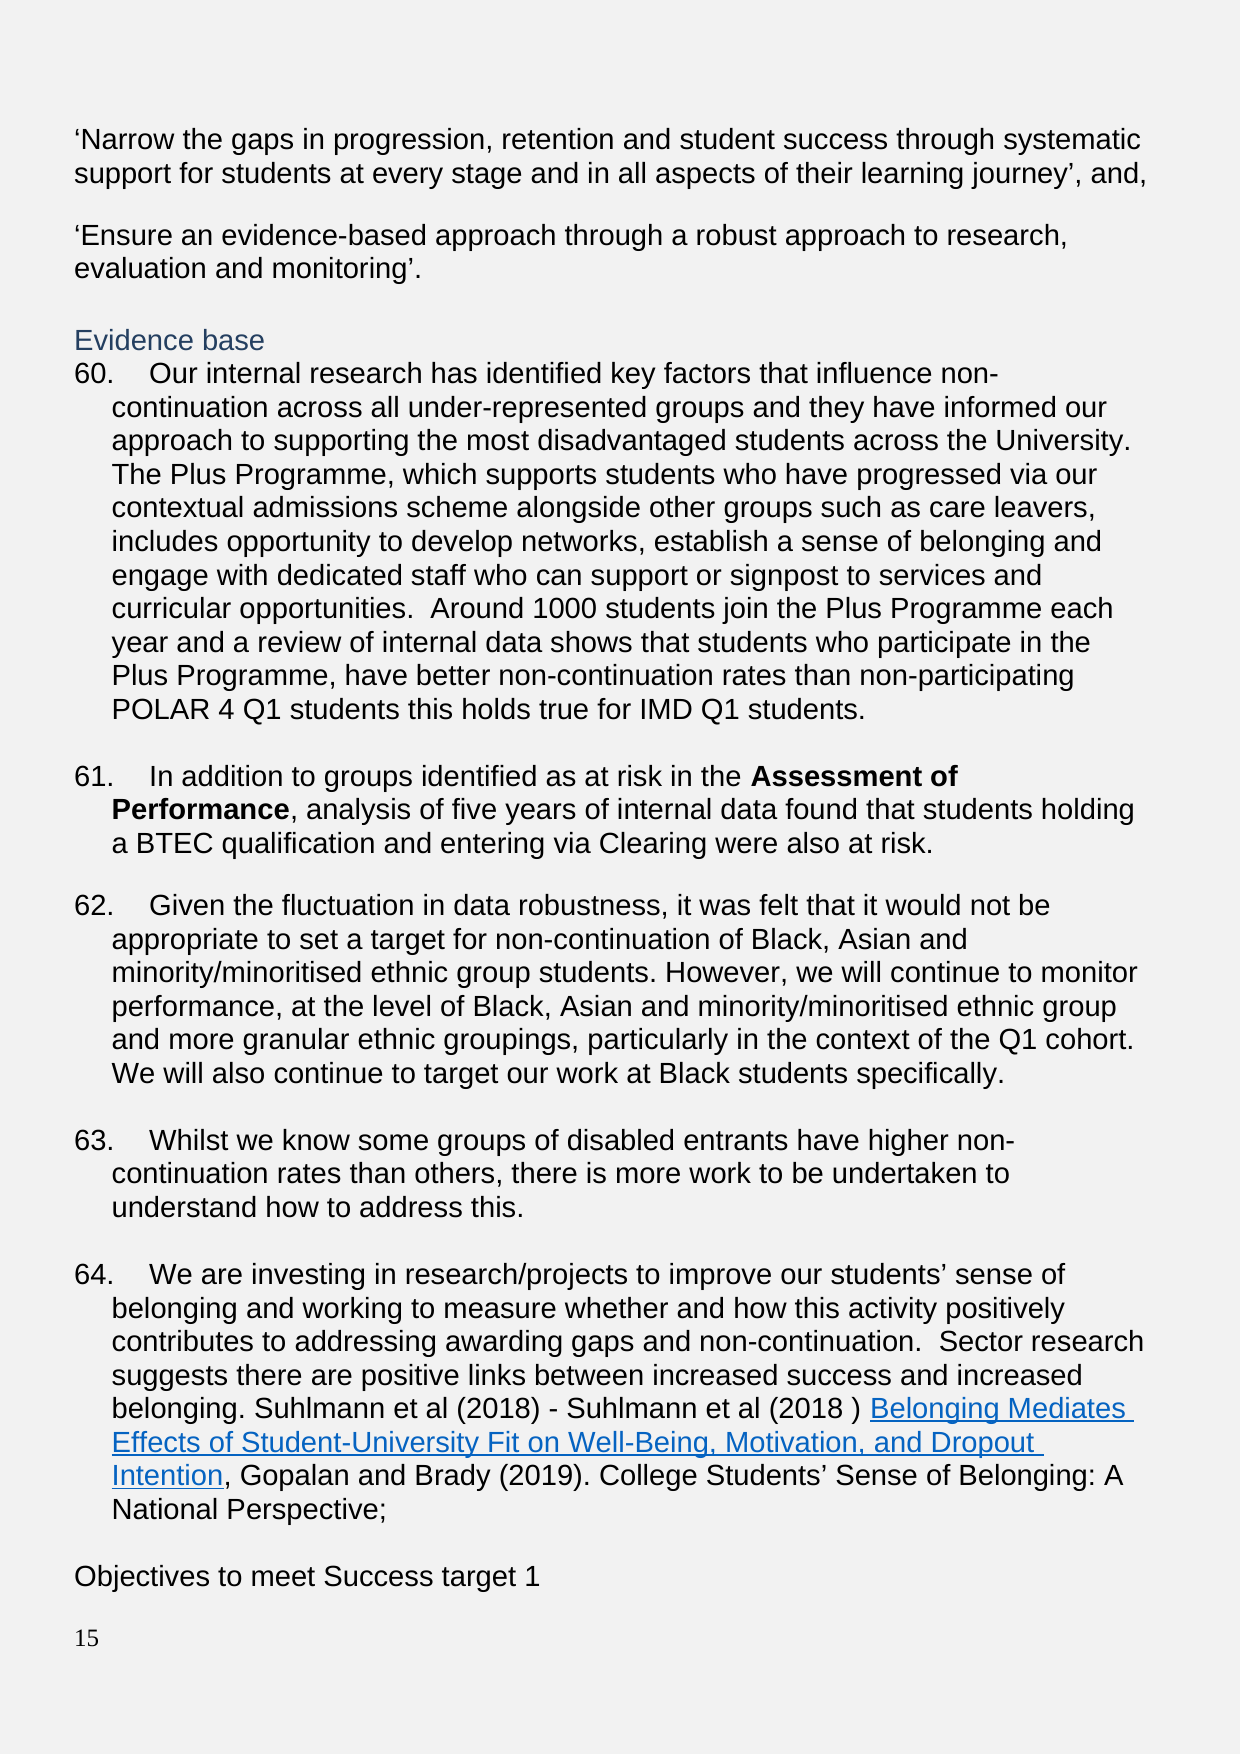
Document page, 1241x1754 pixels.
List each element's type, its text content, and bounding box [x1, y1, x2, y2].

text Objectives to meet Success target 1 [74, 1559, 1152, 1621]
list We are investing in research/projects to improve our students’ sense of belonging and working to measure whether and how this activity positively contributes to addressing awarding gaps and non-continuation. Sector research suggests there are positive links between increased success and increased belonging. Suhlmann et al (2018) - Suhlmann et al (2018 ) Belonging Mediates Effects of Student-University Fit on Well-Being, Motivation, and Dropout Intention, Gopalan and Brady (2019). College Students’ Sense of Belonging: A National Perspective; [74, 1257, 1152, 1526]
list Given the fluctuation in data robustness, it was felt that it would not be appropriate to set a target for non-continuation of Black, Asian and minority/minoritised ethnic group students. However, we will continue to monitor performance, at the level of Black, Asian and minority/minoritised ethnic group and more granular ethnic groupings, particularly in the context of the Q1 cohort. We will also continue to target our work at Black students specifically. [74, 888, 1152, 1089]
list Whilst we know some groups of disabled entrants have higher non-continuation rates than others, there is more work to be undertaken to understand how to address this. [74, 1123, 1152, 1224]
list In addition to groups identified as at risk in the Assessment of Performance, analysis of five years of internal data found that students holding a BTEC qualification and entering via Clearing were also at risk. [74, 759, 1152, 859]
list Our internal research has identified key factors that influence non-continuation across all under-represented groups and they have informed our approach to supporting the most disadvantaged students across the University. The Plus Programme, which supports students who have progressed via our contextual admissions scheme alongside other groups such as care leavers, includes opportunity to develop networks, establish a sense of belonging and engage with dedicated staff who can support or signpost to services and curricular opportunities. Around 1000 students join the Plus Programme each year and a review of internal data shows that students who participate in the Plus Programme, have better non-continuation rates than non-participating POLAR 4 Q1 students this holds true for IMD Q1 students. [74, 356, 1152, 725]
subtitle Evidence base [74, 323, 1152, 356]
text ‘Ensure an evidence-based approach through a robust approach to research, evaluation and monitoring’. [74, 218, 1152, 285]
text ‘Narrow the gaps in progression, retention and student success through systematic support for students at every stage and in all aspects of their learning journey’, and, [74, 122, 1152, 218]
